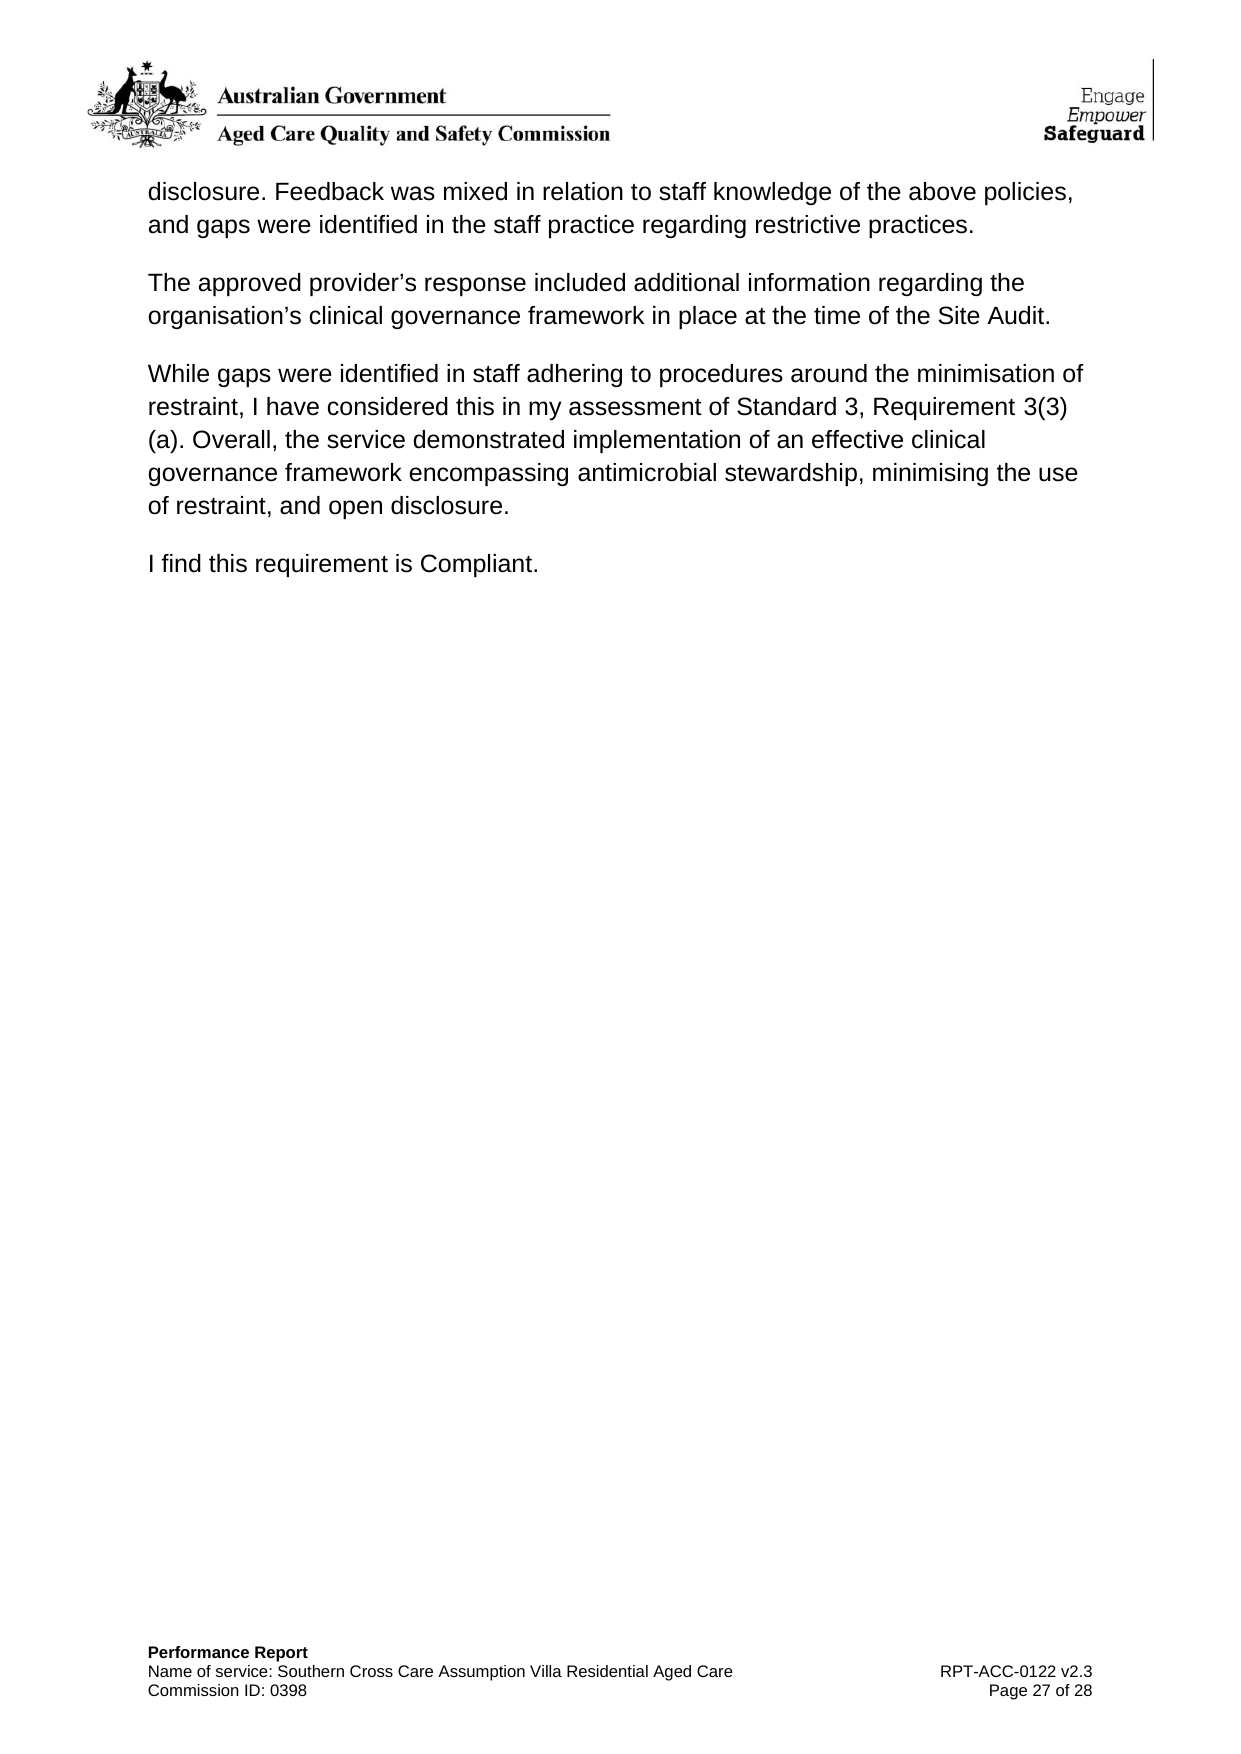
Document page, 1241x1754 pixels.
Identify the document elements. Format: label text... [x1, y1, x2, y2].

text I find this requirement is Compliant. [148, 549, 1092, 578]
picture [1, 0, 1241, 169]
text The approved provider’s response included additional information regarding the organisation’s clinical governance framework in place at the time of the Site Audit. [148, 268, 1092, 330]
text While gaps were identified in staff adhering to procedures around the minimisation of restraint, I have considered this in my assessment of Standard 3, Requirement 3(3)(a). Overall, the service demonstrated implementation of an effective clinical governance framework encompassing antimicrobial stewardship, minimising the use of restraint, and open disclosure. [148, 359, 1092, 520]
